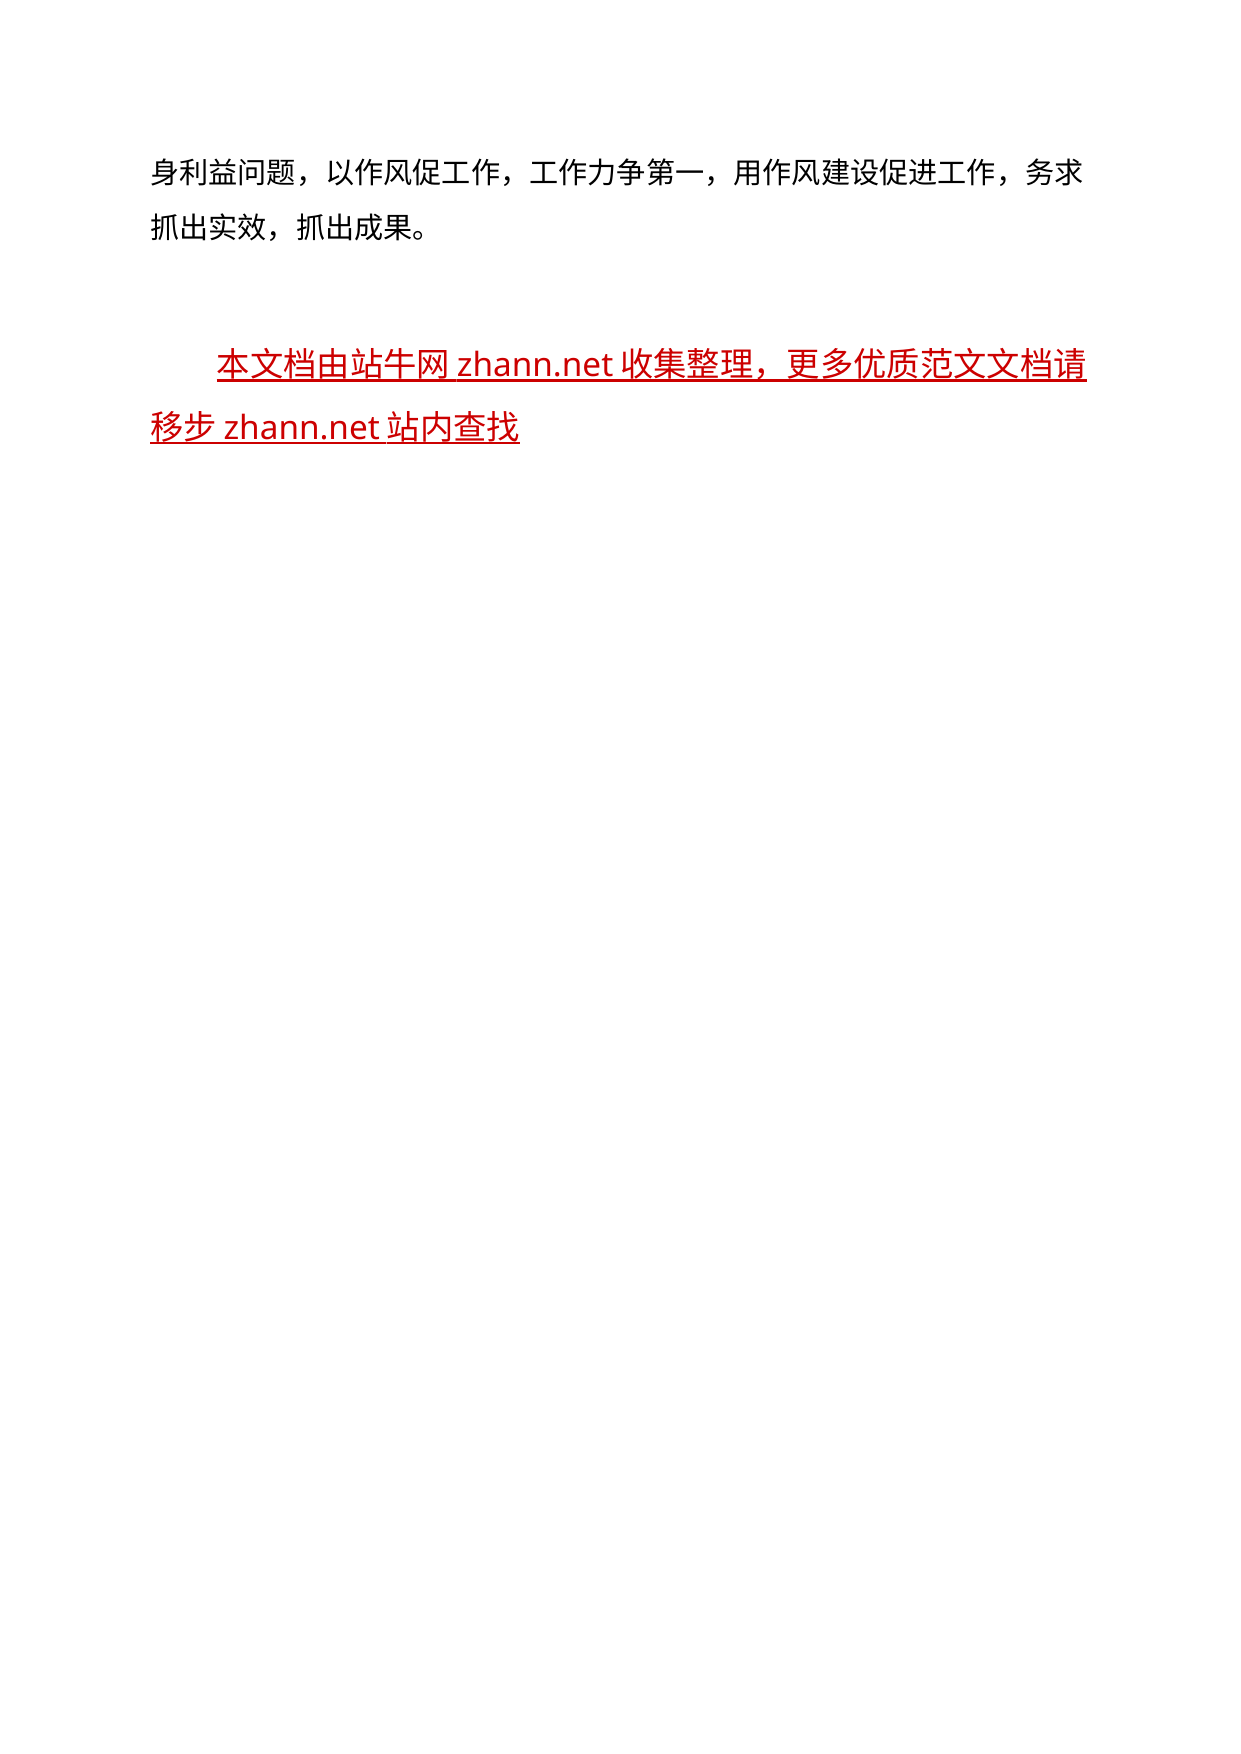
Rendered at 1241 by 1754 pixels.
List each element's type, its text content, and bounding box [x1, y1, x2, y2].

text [150, 150, 1090, 247]
text 本文档由站牛网zhann.net收集整理，更多优质范文文档请移步zhann.net站内查找 [150, 338, 1090, 449]
